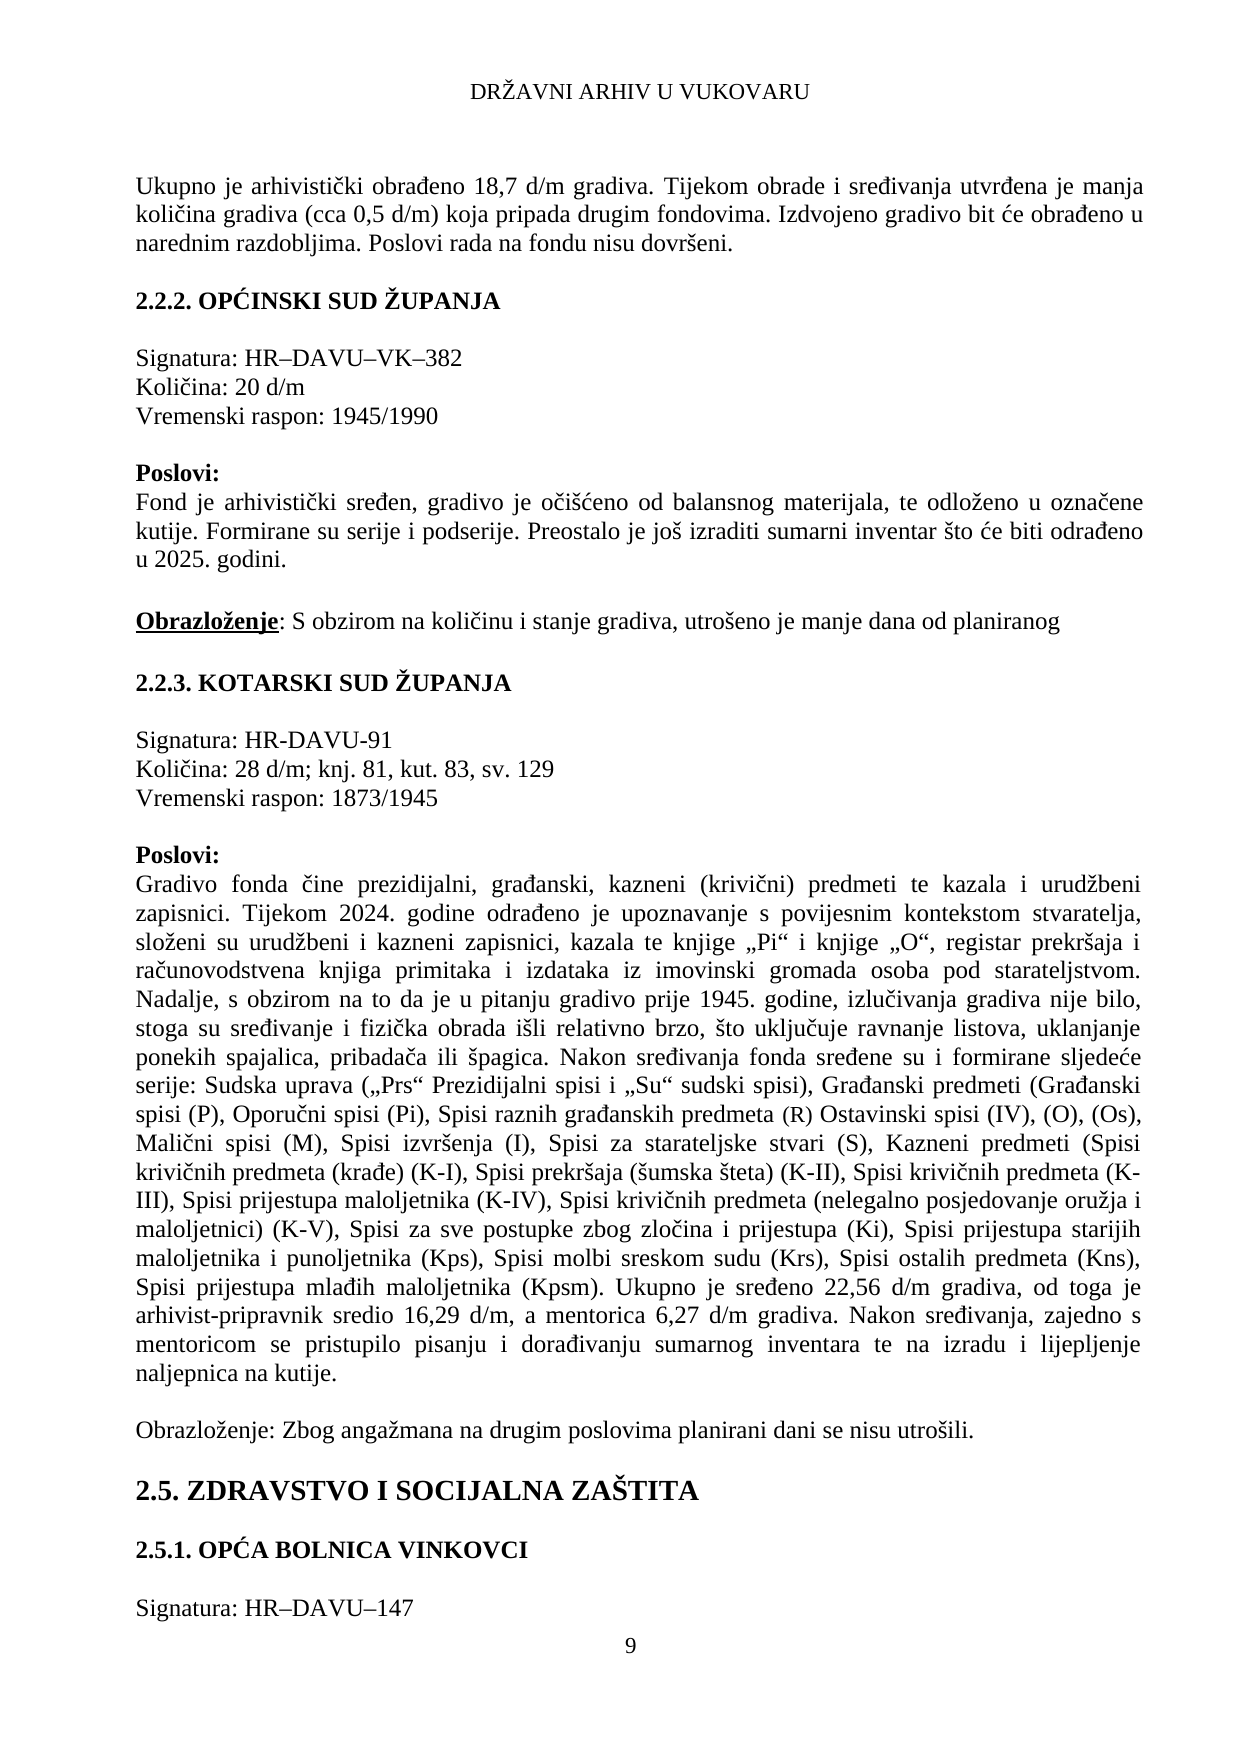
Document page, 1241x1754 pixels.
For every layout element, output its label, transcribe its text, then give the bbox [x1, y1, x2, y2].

text Fond je arhivistički sređen, gradivo je očišćeno od balansnog materijala, te odloženo u označene kutije. Formirane su serije i podserije. Preostalo je još izraditi sumarni inventar što će biti odrađeno u 2025. godini. [135, 487, 1144, 573]
text Poslovi: [135, 458, 1144, 487]
text Gradivo fonda čine prezidijalni, građanski, kazneni (krivični) predmeti te kazala i urudžbeni zapisnici. Tijekom 2024. godine odrađeno je upoznavanje s povijesnim kontekstom stvaratelja, složeni su urudžbeni i kazneni zapisnici, kazala te knjige „Pi“ i knjige „O“, registar prekršaja i računovodstvena knjiga primitaka i izdataka iz imovinski gromada osoba pod starateljstvom. Nadalje, s obzirom na to da je u pitanju gradivo prije 1945. godine, izlučivanja gradiva nije bilo, stoga su sređivanje i fizička obrada išli relativno brzo, što uključuje ravnanje listova, uklanjanje ponekih spajalica, pribadača ili špagica. Nakon sređivanja fonda sređene su i formirane sljedeće serije: Sudska uprava („Prs“ Prezidijalni spisi i „Su“ sudski spisi), Građanski predmeti (Građanski spisi (P), Oporučni spisi (Pi), Spisi raznih građanskih predmeta (R) Ostavinski spisi (IV), (O), (Os), Malični spisi (M), Spisi izvršenja (I), Spisi za starateljske stvari (S), Kazneni predmeti (Spisi krivičnih predmeta (krađe) (K-I), Spisi prekršaja (šumska šteta) (K-II), Spisi krivičnih predmeta (K-III), Spisi prijestupa maloljetnika (K-IV), Spisi krivičnih predmeta (nelegalno posjedovanje oružja i maloljetnici) (K-V), Spisi za sve postupke zbog zločina i prijestupa (Ki), Spisi prijestupa starijih maloljetnika i punoljetnika (Kps), Spisi molbi sreskom sudu (Krs), Spisi ostalih predmeta (Kns), Spisi prijestupa mlađih maloljetnika (Kpsm). Ukupno je sređeno 22,56 d/m gradiva, od toga je arhivist-pripravnik sredio 16,29 d/m, a mentorica 6,27 d/m gradiva. Nakon sređivanja, zajedno s mentoricom se pristupilo pisanju i dorađivanju sumarnog inventara te na izradu i lijepljenje naljepnica na kutije. [135, 869, 1142, 1387]
text 2.5. ZDRAVSTVO I SOCIJALNA ZAŠTITA [135, 1473, 1144, 1507]
text Signatura: HR–DAVU–147 [135, 1593, 1144, 1622]
text Signatura: HR-DAVU-91 [135, 726, 1144, 754]
text Ukupno je arhivistički obrađeno 18,7 d/m gradiva. Tijekom obrade i sređivanja utvrđena je manja količina gradiva (cca 0,5 d/m) koja pripada drugim fondovima. Izdvojeno gradivo bit će obrađeno u narednim razdobljima. Poslovi rada na fondu nisu dovršeni. [135, 171, 1144, 257]
text 2.5.1. OPĆA BOLNICA VINKOVCI [135, 1535, 1144, 1564]
text 2.2.3. KOTARSKI SUD ŽUPANJA [135, 668, 1144, 697]
text Količina: 20 d/m [135, 372, 1144, 401]
text Vremenski raspon: 1945/1990 [135, 401, 1144, 429]
text Signatura: HR–DAVU–VK–382 [135, 343, 1144, 372]
text Obrazloženje: S obzirom na količinu i stanje gradiva, utrošeno je manje dana od planiranog [135, 606, 1144, 635]
text Obrazloženje: Zbog angažmana na drugim poslovima planirani dani se nisu utrošili. [135, 1416, 1142, 1444]
text Poslovi: [135, 841, 1142, 869]
text Količina: 28 d/m; knj. 81, kut. 83, sv. 129 [135, 754, 1144, 783]
text 2.2.2. OPĆINSKI SUD ŽUPANJA [135, 286, 1144, 314]
text Vremenski raspon: 1873/1945 [135, 783, 1144, 812]
